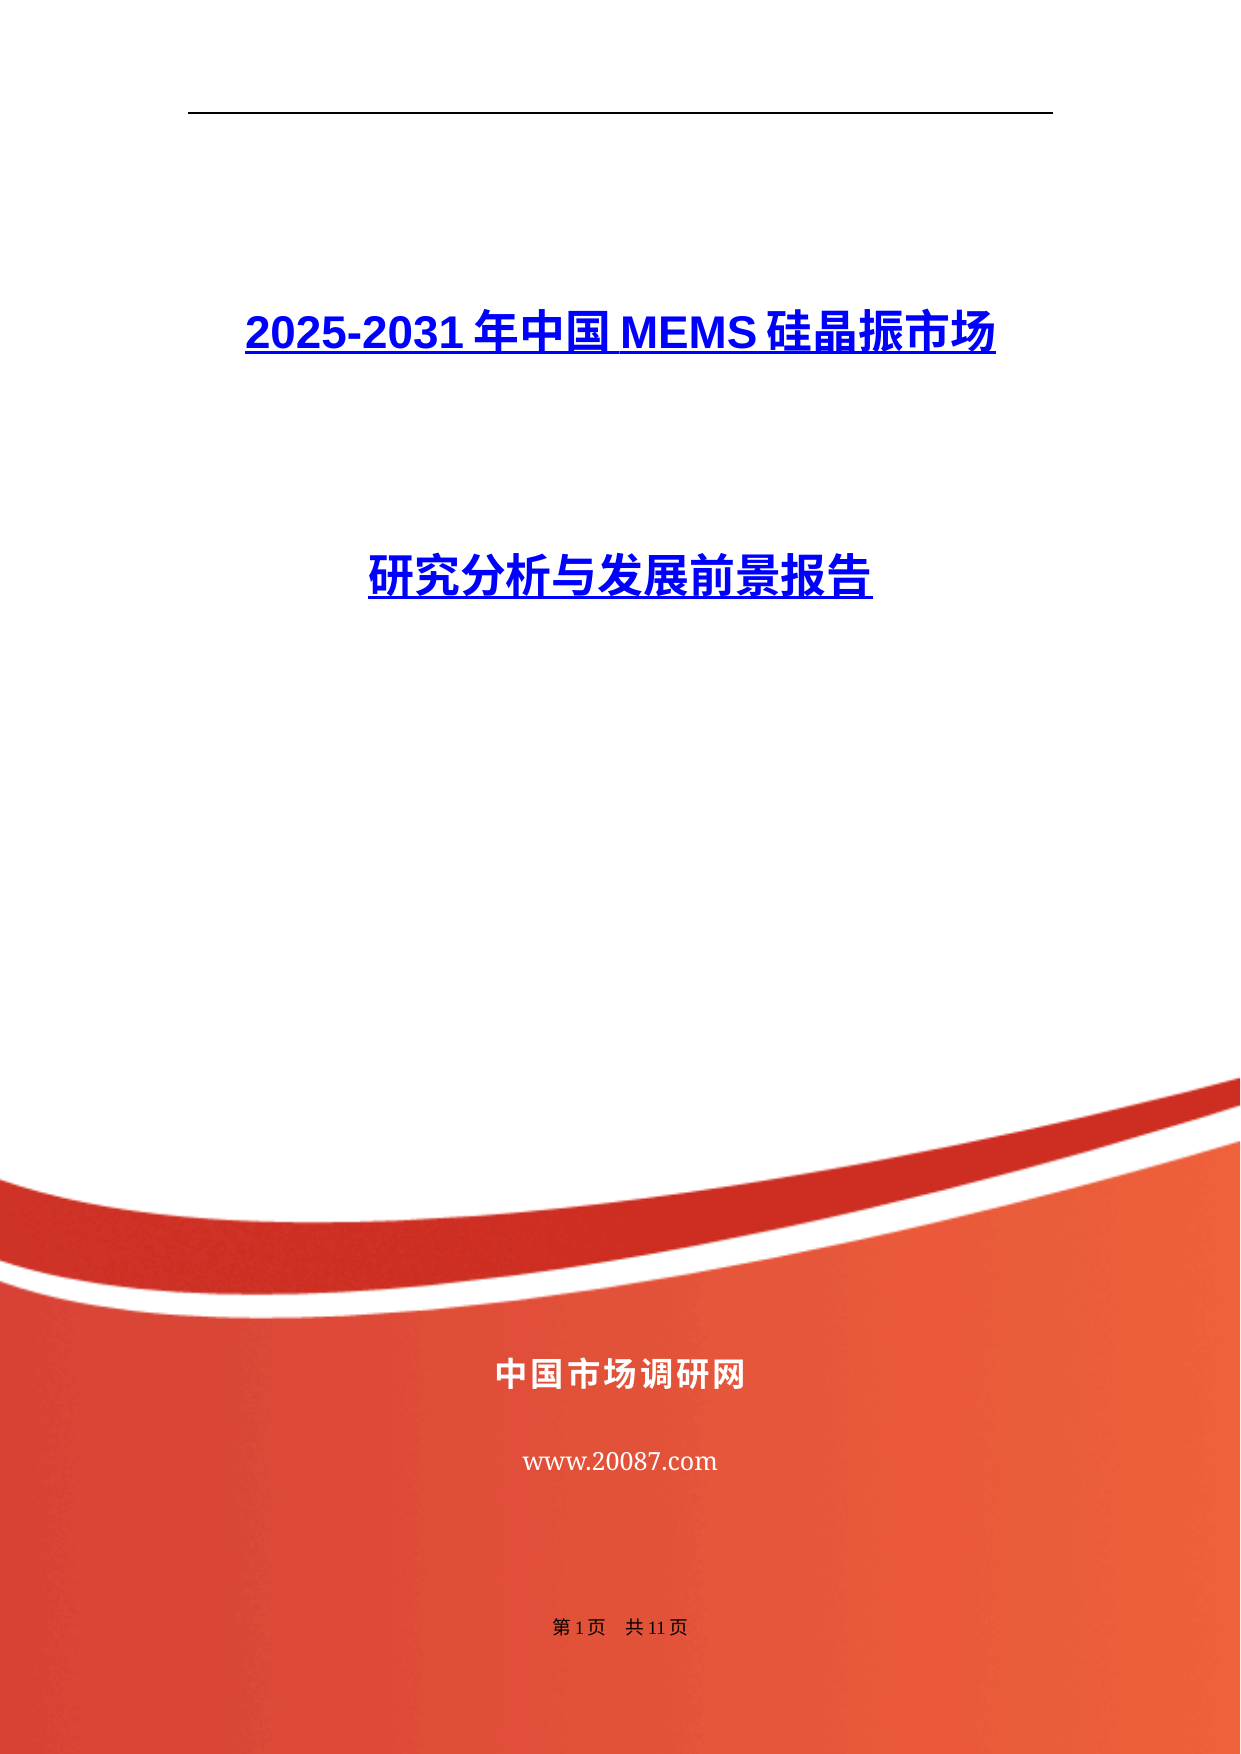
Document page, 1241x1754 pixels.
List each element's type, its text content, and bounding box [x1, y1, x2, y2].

picture [0, 1006, 1241, 1754]
table_header 2025-2031年中国MEMS硅晶振市场研究分析与发展前景报告 [188, 207, 1053, 773]
text www.20087.com [187, 1428, 1053, 1493]
subtitle 中国市场调研网 [187, 1339, 1053, 1404]
